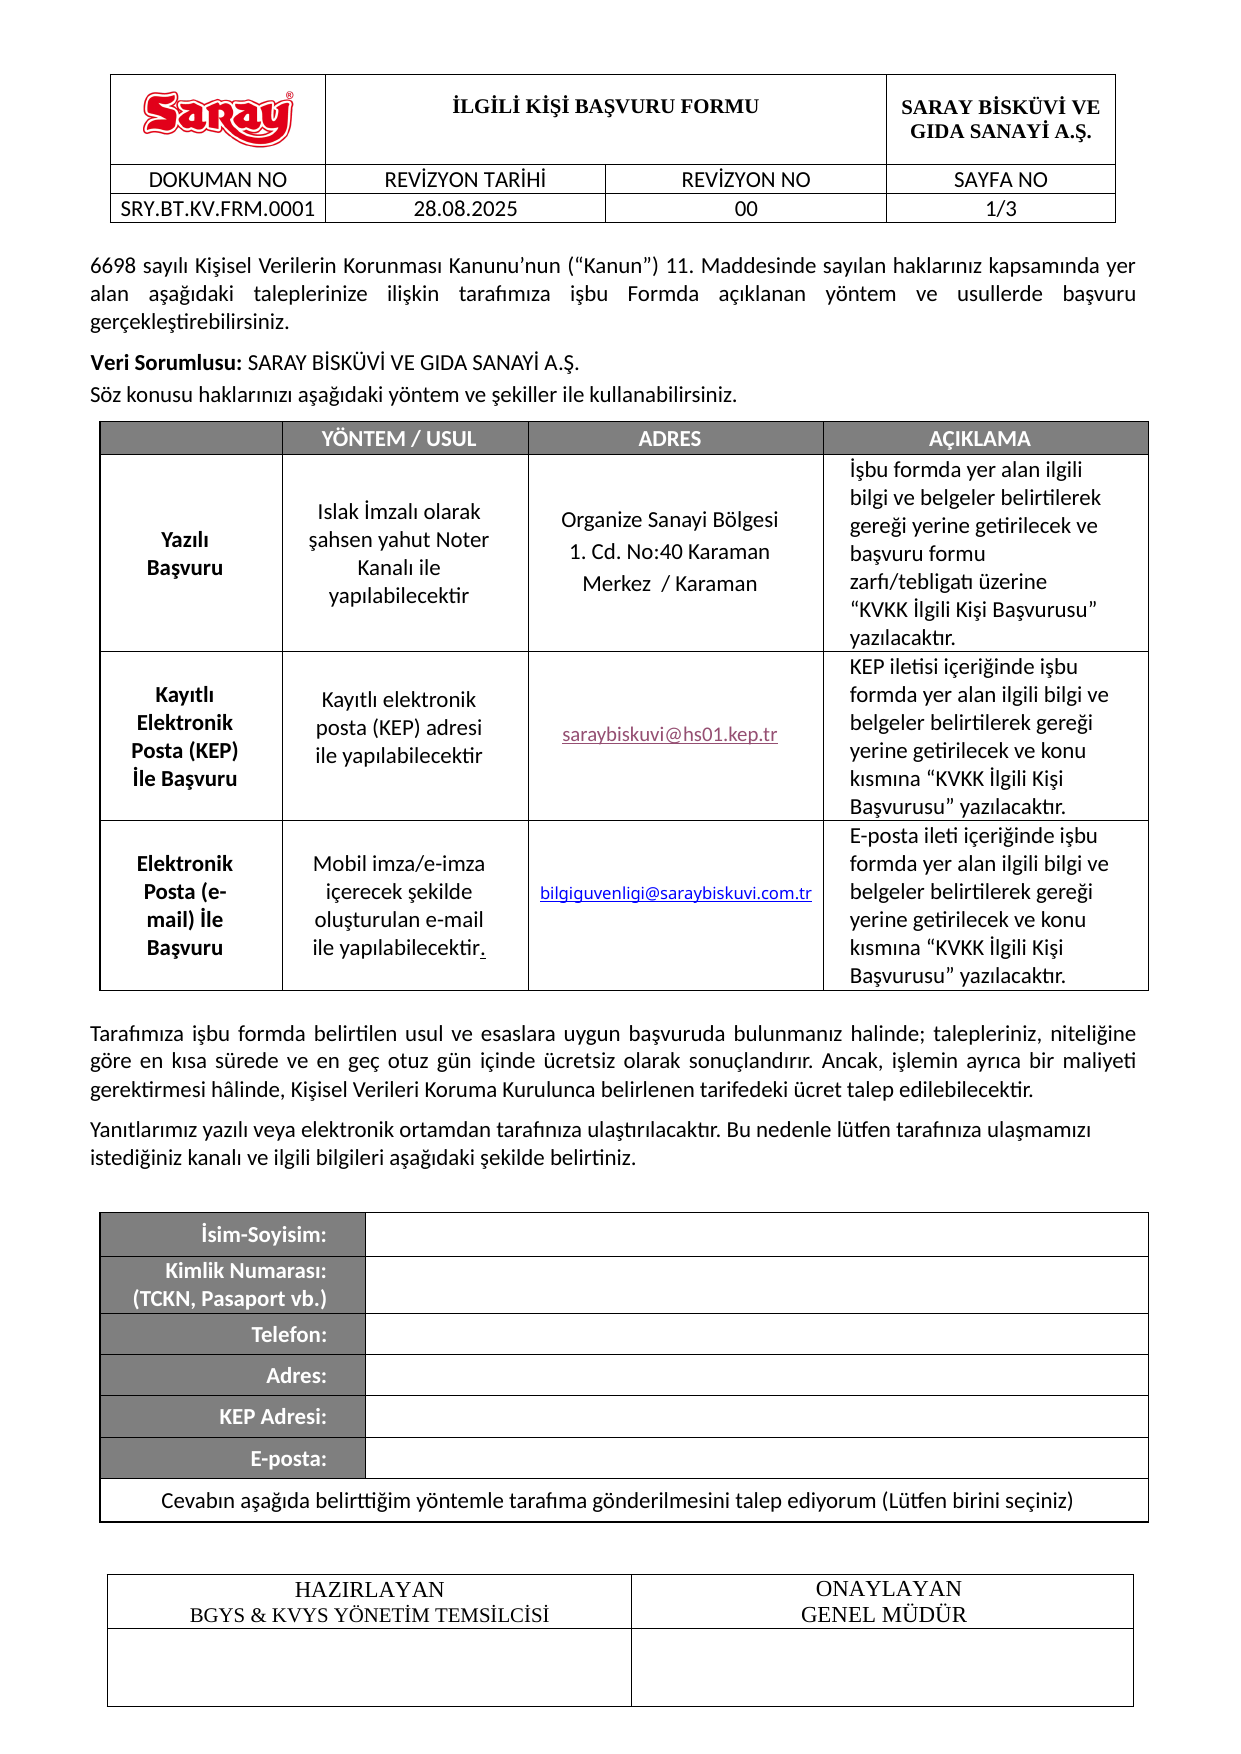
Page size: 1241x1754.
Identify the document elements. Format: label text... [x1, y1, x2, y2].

table_cell Telefon: [101, 1314, 365, 1354]
text Yanıtlarımız yazılı veya elektronik ortamdan tarafınıza ulaştırılacaktır. Bu nedenle lütfen tarafınıza ulaşmamızı istediğiniz kanalı ve ilgili bilgileri aşağıdaki şekilde belirtiniz. [90, 1115, 1138, 1171]
table_cell Islak İmzalı olarak şahsen yahut Noter Kanalı ile yapılabilecektir [283, 455, 528, 651]
text Veri Sorumlusu: SARAY BİSKÜVİ VE GIDA SANAYİ A.Ş. [75, 348, 1165, 376]
table_cell Mobil imza/e-imza içerecek şekilde oluşturulan e-mail ile yapılabilecektir. [283, 821, 528, 989]
text Tarafımıza işbu formda belirtilen usul ve esaslara uygun başvuruda bulunmanız halinde; talepleriniz, niteliğine göre en kısa sürede ve en geç otuz gün içinde ücretsiz olarak sonuçlandırır. Ancak, işlemin ayrıca bir maliyeti gerektirmesi hâlinde, Kişisel Verileri Koruma Kurulunca belirlenen tarifedeki ücret talep edilebilecektir. [90, 1019, 1138, 1103]
table_cell E-posta: [101, 1438, 365, 1478]
table_cell [366, 1257, 1148, 1313]
table_header YÖNTEM / USUL [283, 422, 528, 454]
table_cell [366, 1396, 1148, 1437]
text 6698 sayılı Kişisel Verilerin Korunması Kanunu’nun (“Kanun”) 11. Maddesinde sayılan haklarınız kapsamında yer alan aşağıdaki taleplerinize ilişkin tarafımıza işbu Formda açıklanan yöntem ve usullerde başvuru gerçekleştirebilirsiniz. [90, 251, 1138, 335]
table_cell [366, 1438, 1148, 1478]
table_header İsim-Soyisim: [101, 1213, 365, 1256]
table_cell [366, 1314, 1148, 1354]
picture [134, 75, 302, 164]
table_header ADRES [529, 422, 823, 454]
table_header AÇIKLAMA [824, 422, 1148, 454]
table_cell saraybiskuvi@hs01.kep.tr [529, 652, 823, 820]
text Söz konusu haklarınızı aşağıdaki yöntem ve şekiller ile kullanabilirsiniz. [90, 380, 1138, 408]
table_cell E-posta ileti içeriğinde işbu formda yer alan ilgili bilgi ve belgeler belirtilerek gereği yerine getirilecek ve konu kısmına “KVKK İlgili Kişi Başvurusu” yazılacaktır. [824, 821, 1148, 989]
table_cell İşbu formda yer alan ilgili bilgi ve belgeler belirtilerek gereği yerine getirilecek ve başvuru formu zarfı/tebligatı üzerine “KVKK İlgili Kişi Başvurusu” yazılacaktır. [824, 455, 1148, 651]
table_cell Adres: [101, 1355, 365, 1395]
table_cell Organize Sanayi Bölgesi 1. Cd. No:40 Karaman Merkez / Karaman [529, 455, 823, 651]
table_cell Kimlik Numarası: (TCKN, Pasaport vb.) [101, 1257, 365, 1313]
table_cell Yazılı Başvuru [101, 455, 282, 651]
table_cell KEP iletisi içeriğinde işbu formda yer alan ilgili bilgi ve belgeler belirtilerek gereği yerine getirilecek ve konu kısmına “KVKK İlgili Kişi Başvurusu” yazılacaktır. [824, 652, 1148, 820]
table_cell [366, 1355, 1148, 1395]
table_cell bilgiguvenligi@saraybiskuvi.com.tr [529, 821, 823, 989]
table_header [101, 422, 282, 454]
table_cell KEP Adresi: [101, 1396, 365, 1437]
table_cell Kayıtlı Elektronik Posta (KEP) İle Başvuru [101, 652, 282, 820]
table_header [366, 1213, 1148, 1256]
table_cell Kayıtlı elektronik posta (KEP) adresi ile yapılabilecektir [283, 652, 528, 820]
table_cell Cevabın aşağıda belirttiğim yöntemle tarafıma gönderilmesini talep ediyorum (Lütfen birini seçiniz) [101, 1479, 1148, 1521]
table_cell Elektronik Posta (e-mail) İle Başvuru [101, 821, 282, 989]
